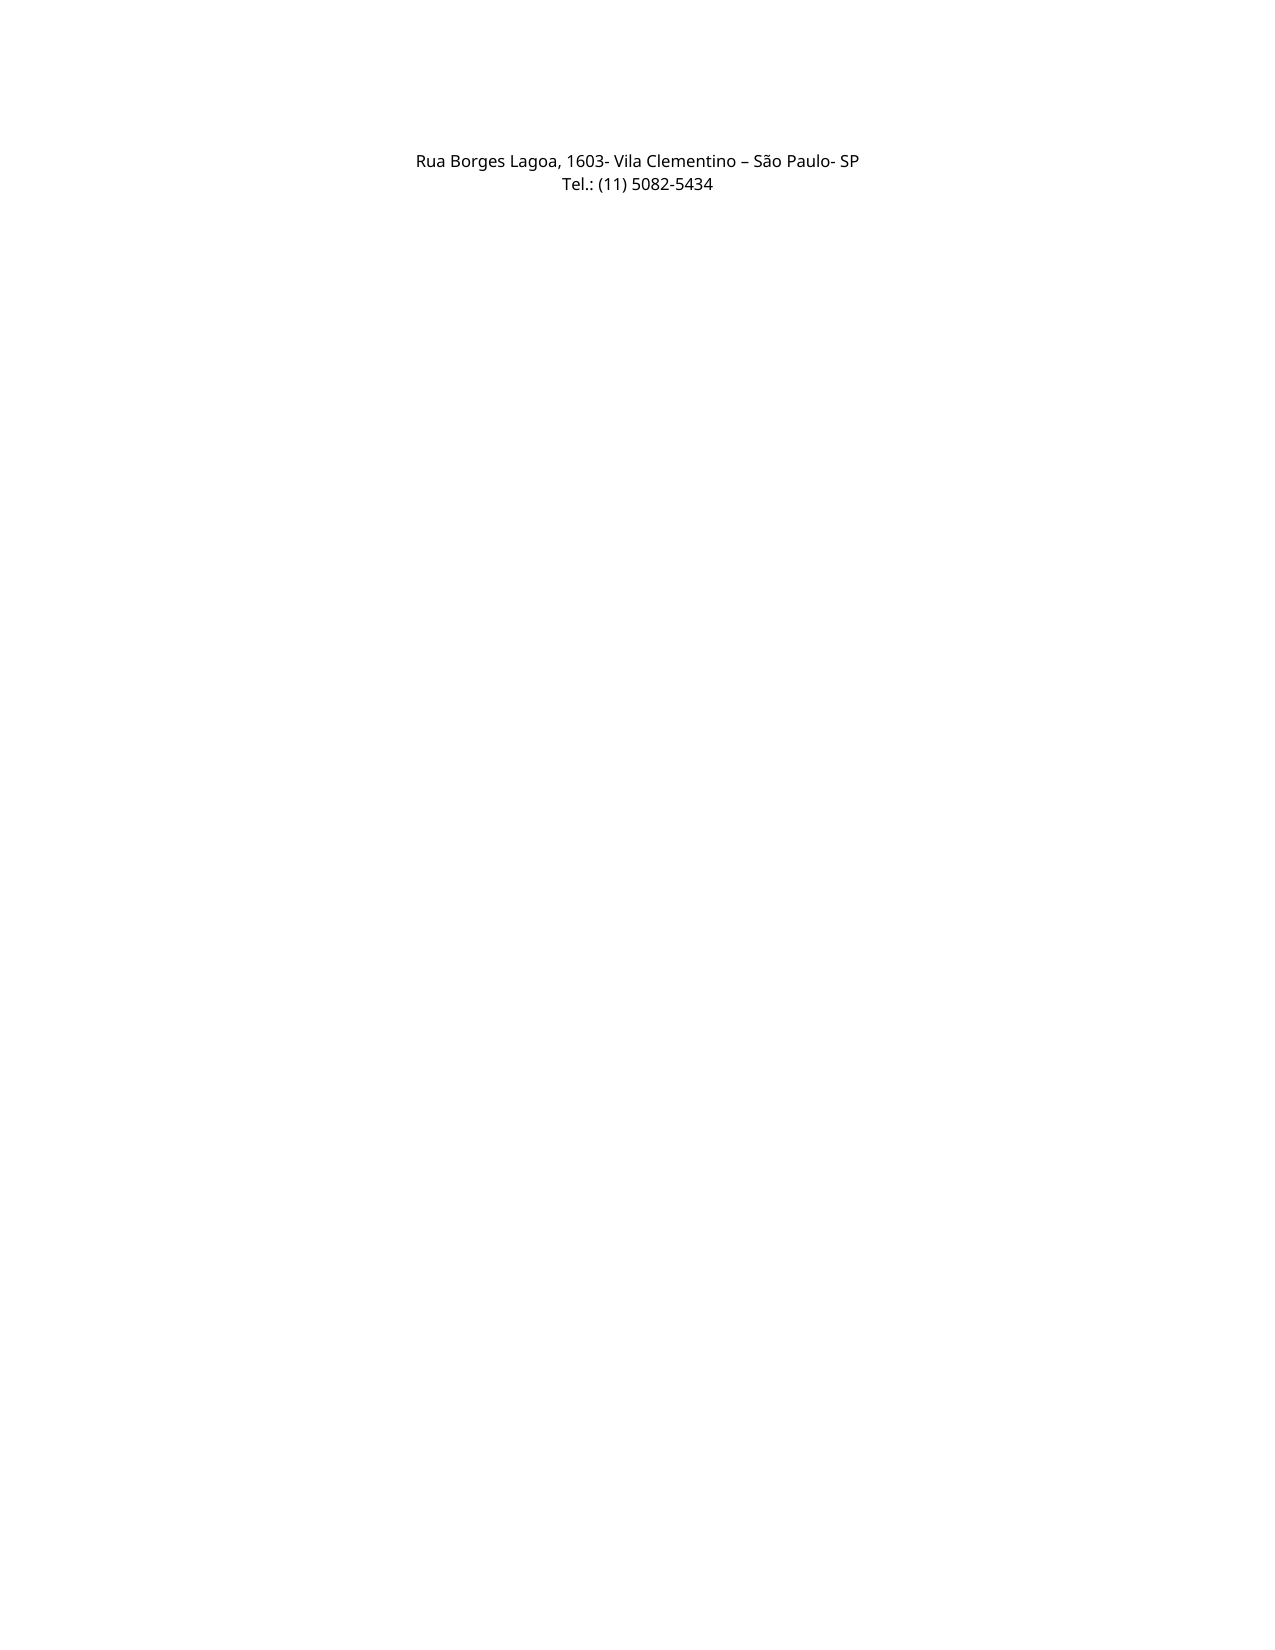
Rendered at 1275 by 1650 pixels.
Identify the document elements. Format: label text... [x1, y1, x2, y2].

text Tel.: (11) 5082-5434 [150, 173, 1125, 195]
text Rua Borges Lagoa, 1603- Vila Clementino – São Paulo- SP [150, 150, 1125, 173]
